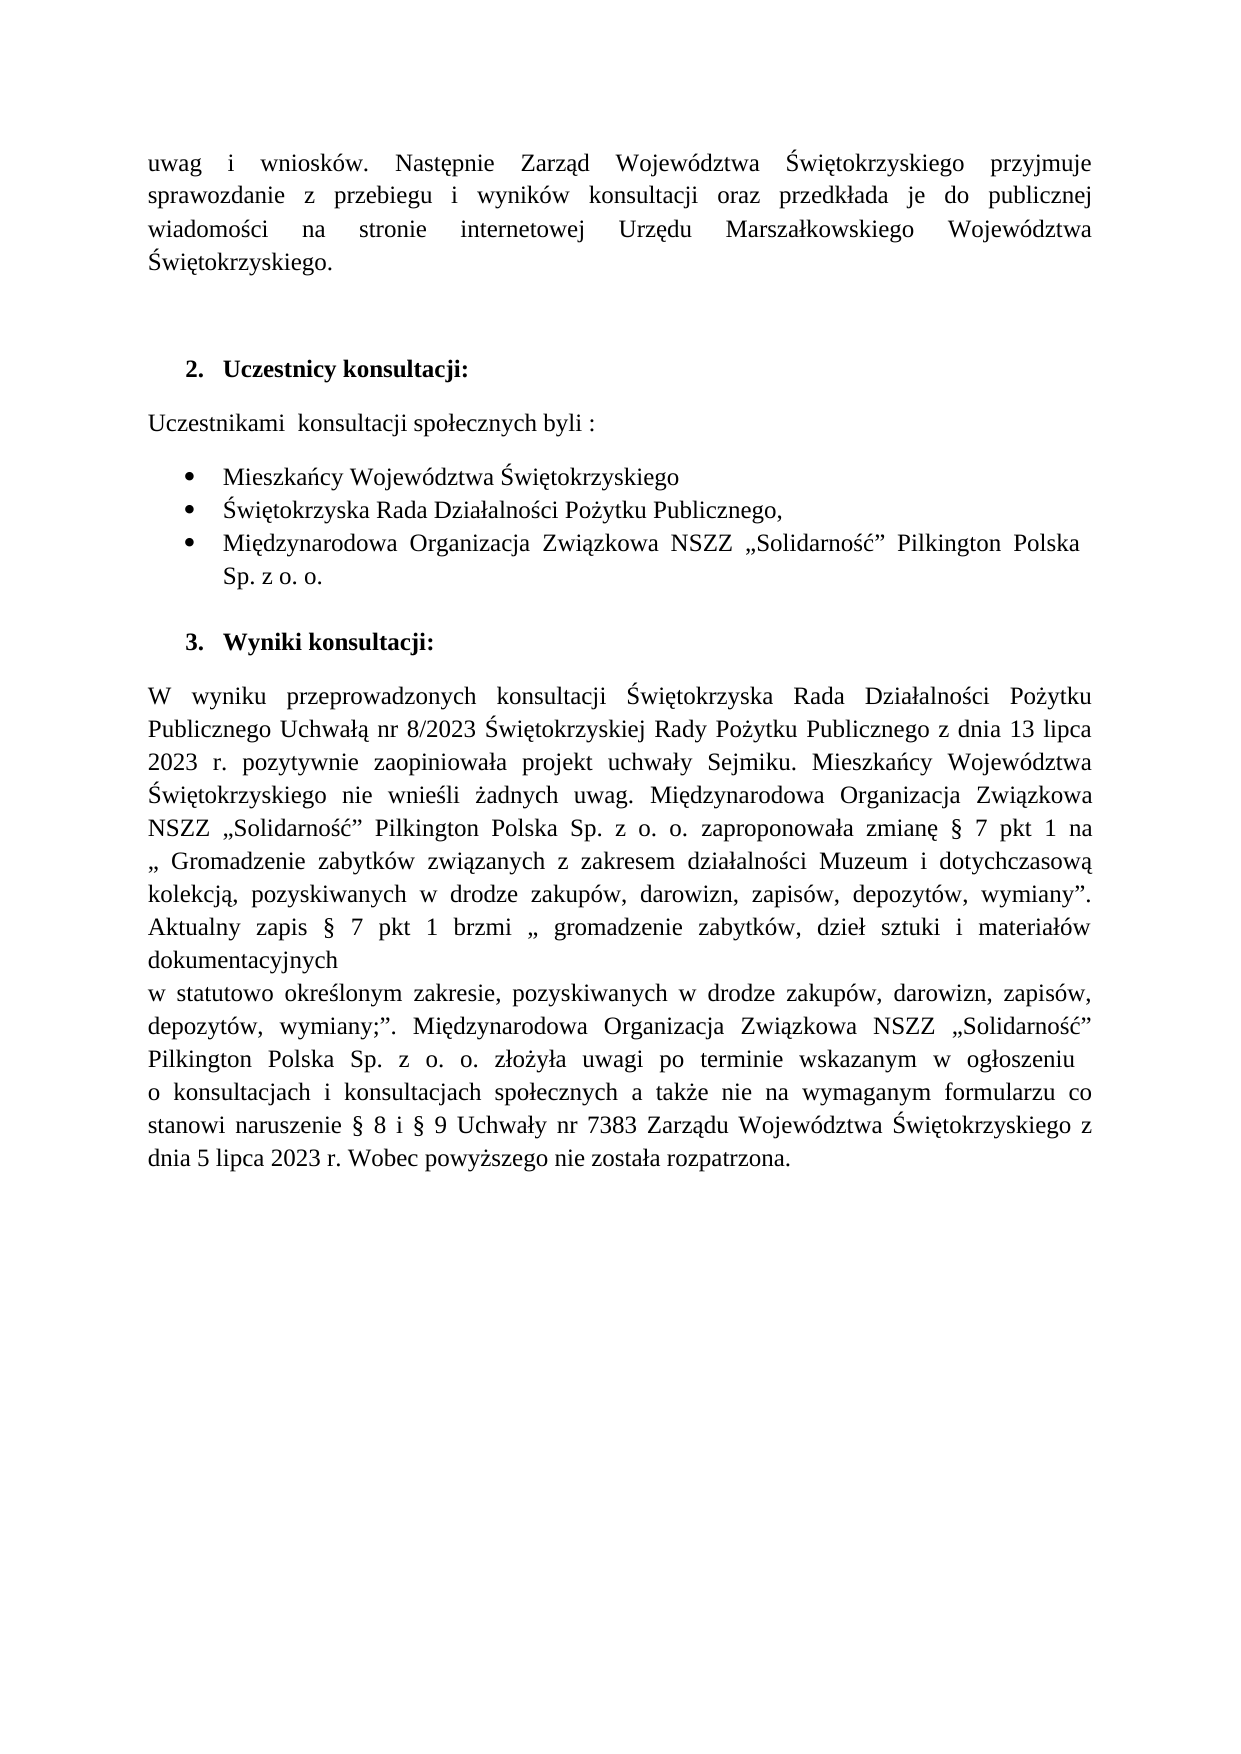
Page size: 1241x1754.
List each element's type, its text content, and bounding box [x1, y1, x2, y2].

list Międzynarodowa Organizacja Związkowa NSZZ „Solidarność” Pilkington Polska Sp. z o. o. [185, 528, 1093, 590]
list Uczestnicy konsultacji: [185, 354, 1093, 383]
list Mieszkańcy Województwa Świętokrzyskiego [185, 462, 1093, 491]
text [148, 148, 1093, 275]
text W wyniku przeprowadzonych konsultacji Świętokrzyska Rada Działalności Pożytku Publicznego Uchwałą nr 8/2023 Świętokrzyskiej Rady Pożytku Publicznego z dnia 13 lipca 2023 r. pozytywnie zaopiniowała projekt uchwały Sejmiku. Mieszkańcy Województwa Świętokrzyskiego nie wnieśli żadnych uwag. Międzynarodowa Organizacja Związkowa NSZZ „Solidarność” Pilkington Polska Sp. z o. o. zaproponowała zmianę § 7 pkt 1 na „ Gromadzenie zabytków związanych z zakresem działalności Muzeum i dotychczasową kolekcją, pozyskiwanych w drodze zakupów, darowizn, zapisów, depozytów, wymiany”. Aktualny zapis § 7 pkt 1 brzmi „ gromadzenie zabytków, dzieł sztuki i materiałów dokumentacyjnych w statutowo określonym zakresie, pozyskiwanych w drodze zakupów, darowizn, zapisów, depozytów, wymiany;”. Międzynarodowa Organizacja Związkowa NSZZ „Solidarność” Pilkington Polska Sp. z o. o. złożyła uwagi po terminie wskazanym w ogłoszeniu o konsultacjach i konsultacjach społecznych a także nie na wymaganym formularzu co stanowi naruszenie § 8 i § 9 Uchwały nr 7383 Zarządu Województwa Świętokrzyskiego z dnia 5 lipca 2023 r. Wobec powyższego nie została rozpatrzona. [148, 681, 1093, 1172]
text Uczestnikami konsultacji społecznych byli : [148, 408, 1093, 437]
list Świętokrzyska Rada Działalności Pożytku Publicznego, [185, 495, 1093, 524]
list Wyniki konsultacji: [185, 627, 1093, 656]
